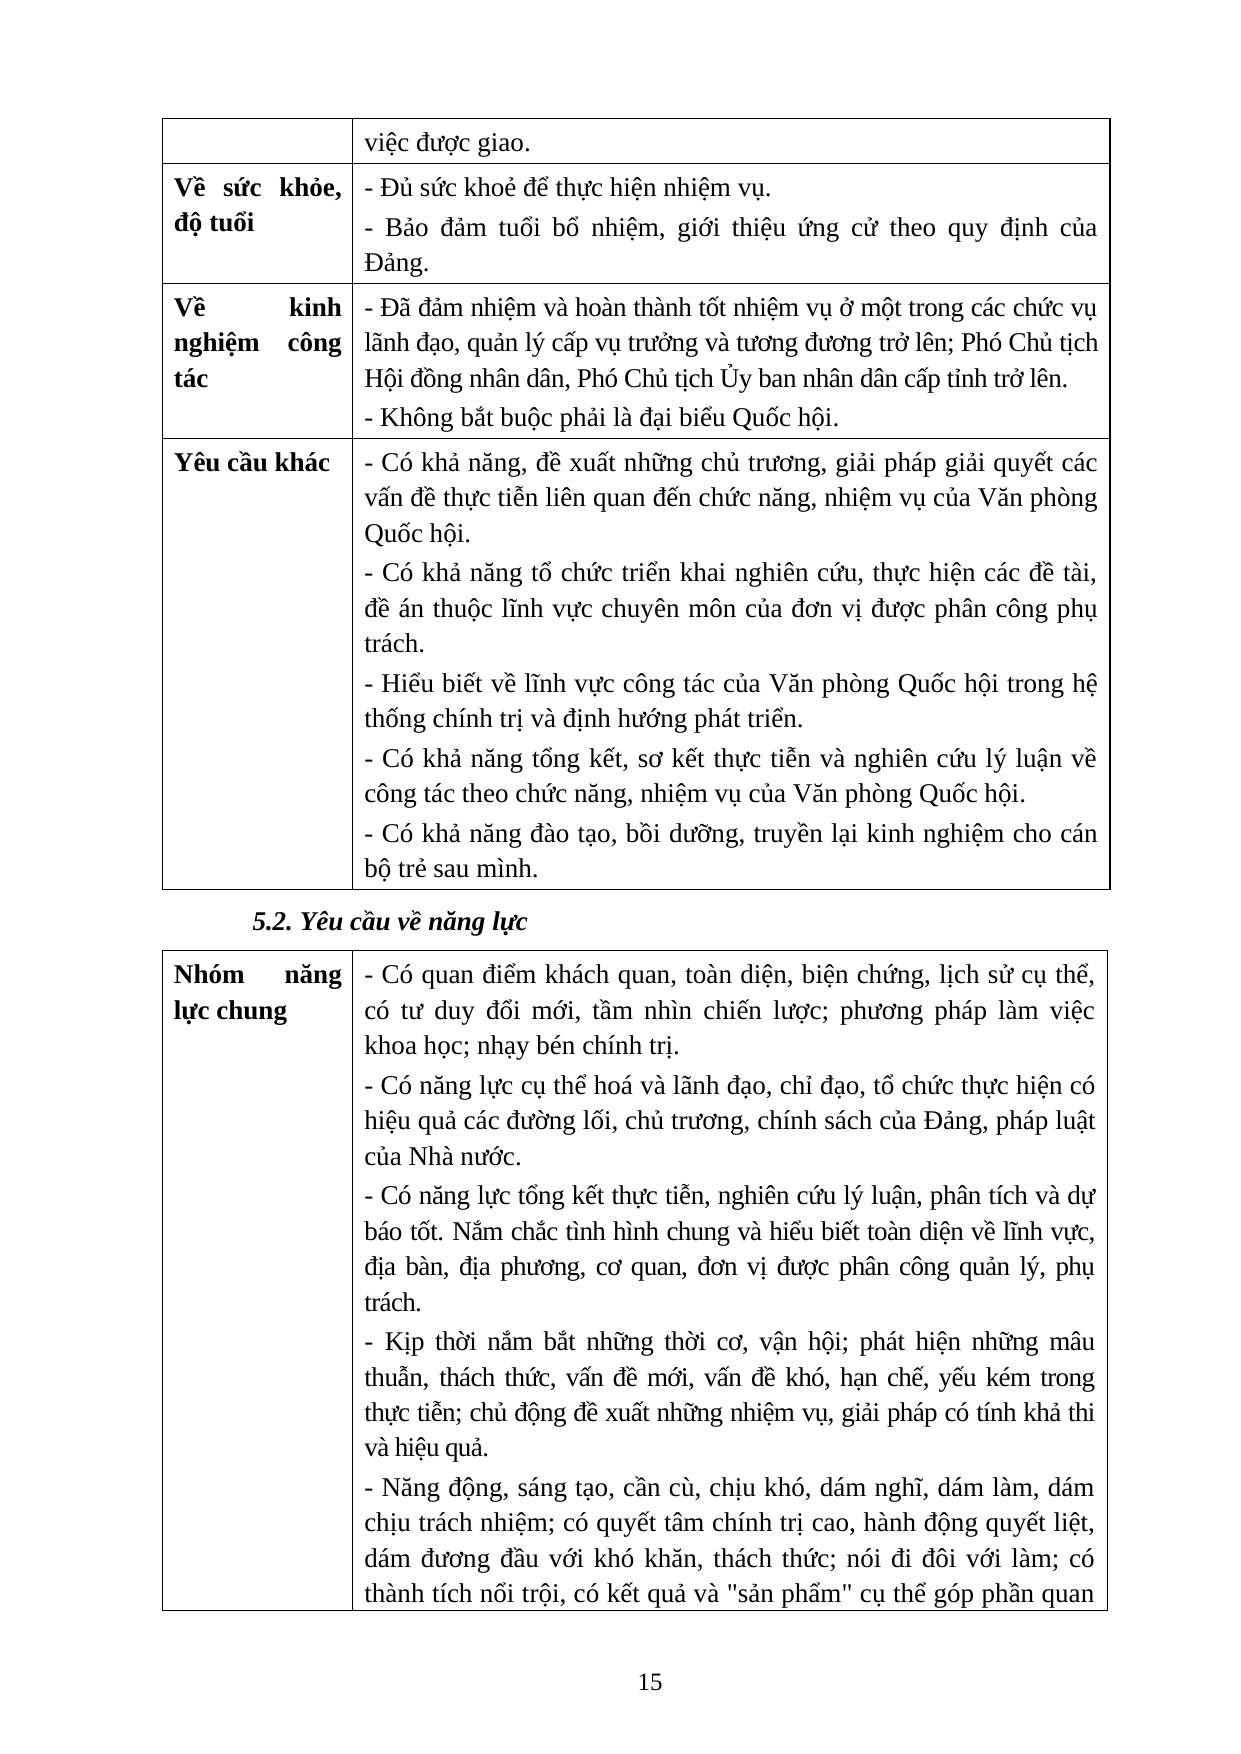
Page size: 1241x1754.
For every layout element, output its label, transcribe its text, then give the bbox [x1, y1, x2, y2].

table_cell - Đã đảm nhiệm và hoàn thành tốt nhiệm vụ ở một trong các chức vụ lãnh đạo, quản lý cấp vụ trưởng và tương đương trở lên; Phó Chủ tịch Hội đồng nhân dân, Phó Chủ tịch Ủy ban nhân dân cấp tỉnh trở lên. - Không bắt buộc phải là đại biểu Quốc hội. [353, 284, 1109, 438]
text 5.2. Yêu cầu về năng lực [177, 902, 1122, 938]
table_cell Về sức khỏe, độ tuổi [163, 164, 352, 283]
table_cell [353, 119, 1109, 163]
table_cell - Đủ sức khoẻ để thực hiện nhiệm vụ. - Bảo đảm tuổi bổ nhiệm, giới thiệu ứng cử theo quy định của Đảng. [353, 164, 1109, 283]
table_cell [163, 119, 352, 163]
table_cell Về kinh nghiệm công tác [163, 284, 352, 438]
table_header Nhóm năng lực chung [163, 951, 352, 1610]
table_cell - Có khả năng, đề xuất những chủ trương, giải pháp giải quyết các vấn đề thực tiễn liên quan đến chức năng, nhiệm vụ của Văn phòng Quốc hội. - Có khả năng tổ chức triển khai nghiên cứu, thực hiện các đề tài, đề án thuộc lĩnh vực chuyên môn của đơn vị được phân công phụ trách. - Hiểu biết về lĩnh vực công tác của Văn phòng Quốc hội trong hệ thống chính trị và định hướng phát triển. - Có khả năng tổng kết, sơ kết thực tiễn và nghiên cứu lý luận về công tác theo chức năng, nhiệm vụ của Văn phòng Quốc hội. - Có khả năng đào tạo, bồi dưỡng, truyền lại kinh nghiệm cho cán bộ trẻ sau mình. [353, 439, 1109, 889]
table_cell Yêu cầu khác [163, 439, 352, 889]
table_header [353, 951, 1107, 1610]
